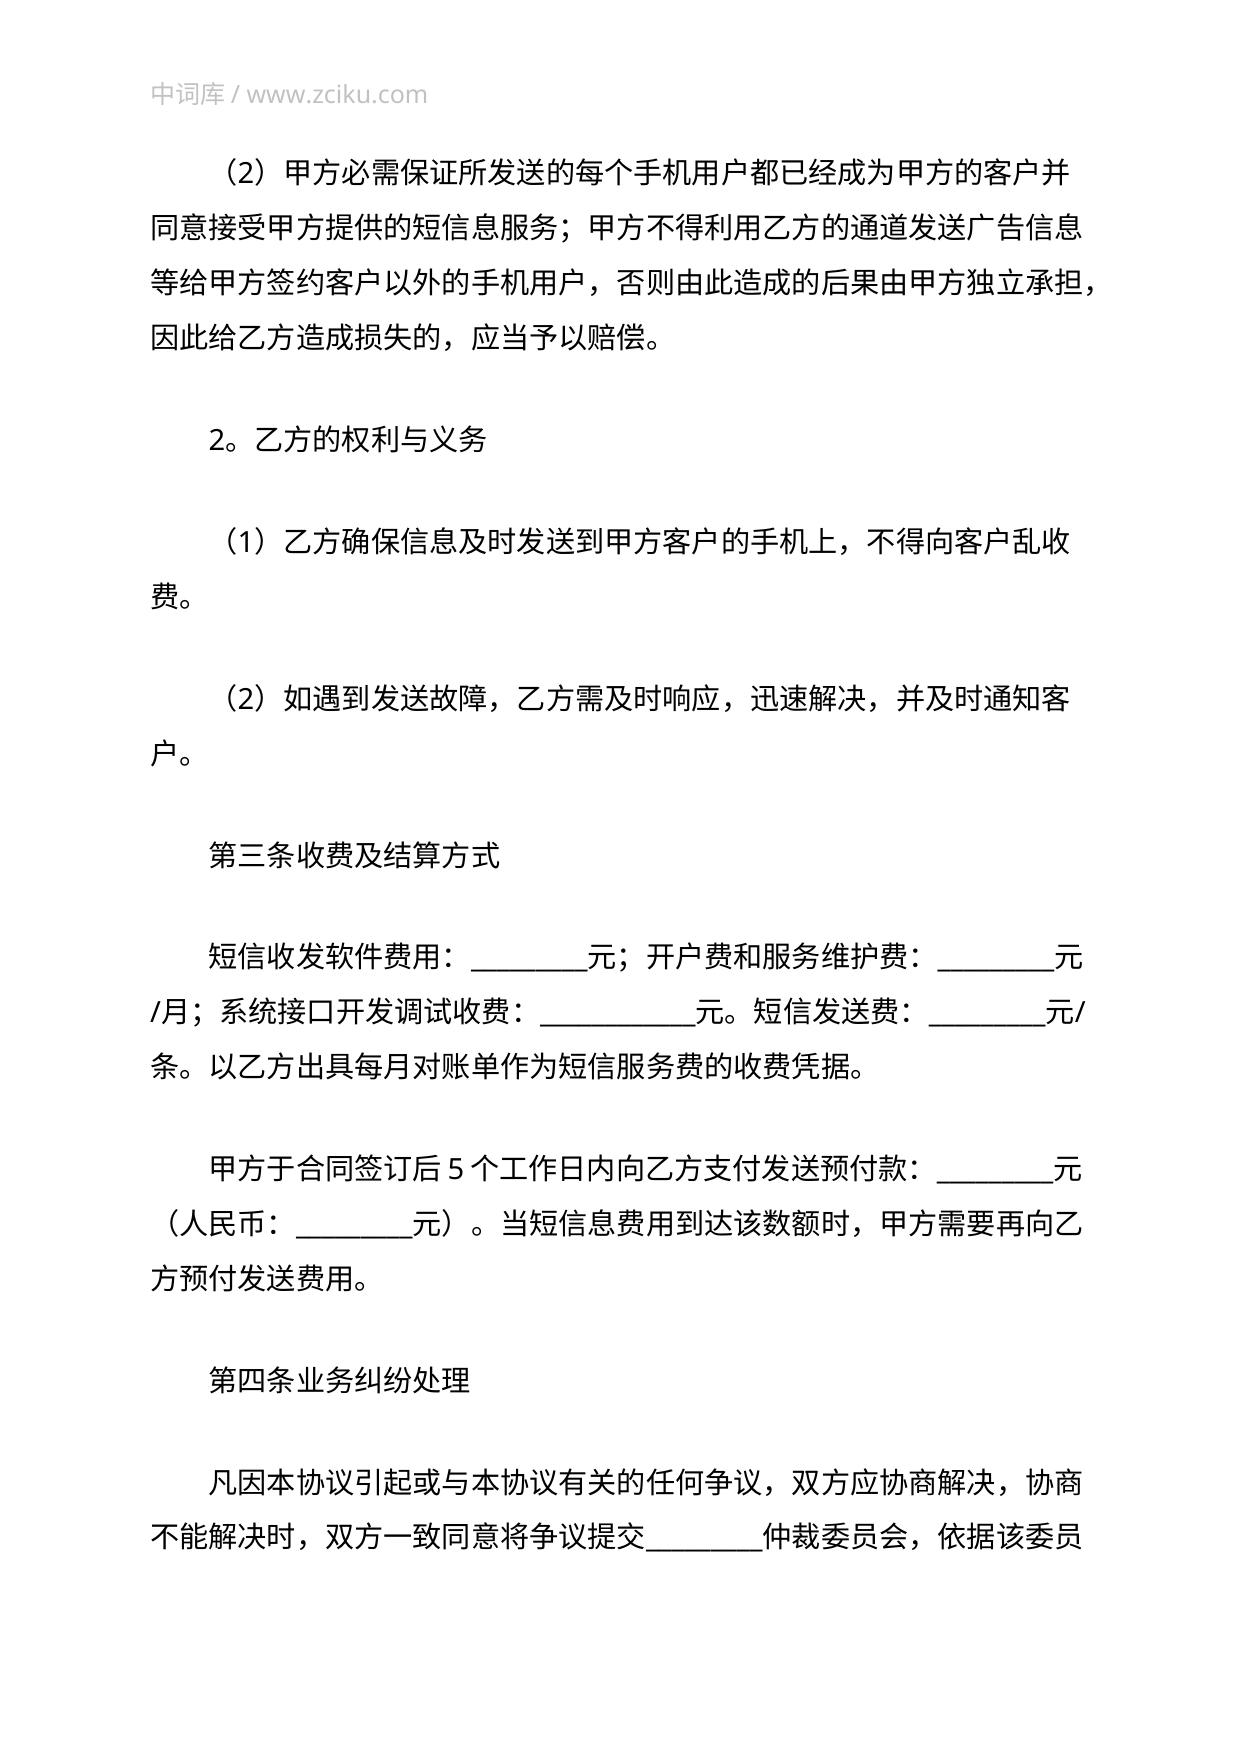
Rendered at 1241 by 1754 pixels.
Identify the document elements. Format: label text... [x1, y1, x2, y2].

text 2。乙方的权利与义务 [150, 417, 1090, 459]
text 甲方于合同签订后5个工作日内向乙方支付发送预付款：_________元（人民币：_________元）。当短信息费用到达该数额时，甲方需要再向乙方预付发送费用。 [150, 1146, 1090, 1298]
text （2）甲方必需保证所发送的每个手机用户都已经成为甲方的客户并同意接受甲方提供的短信息服务；甲方不得利用乙方的通道发送广告信息等给甲方签约客户以外的手机用户，否则由此造成的后果由甲方独立承担，因此给乙方造成损失的，应当予以赔偿。 [150, 150, 1090, 357]
text （2）如遇到发送故障，乙方需及时响应，迅速解决，并及时通知客户。 [150, 675, 1090, 773]
text 第三条收费及结算方式 [150, 832, 1090, 874]
text （1）乙方确保信息及时发送到甲方客户的手机上，不得向客户乱收费。 [150, 518, 1090, 616]
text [150, 1459, 1090, 1556]
text 第四条业务纠纷处理 [150, 1357, 1090, 1400]
text 短信收发软件费用：_________元；开户费和服务维护费：_________元/月；系统接口开发调试收费：____________元。短信发送费：_________元/条。以乙方出具每月对账单作为短信服务费的收费凭据。 [150, 934, 1090, 1086]
